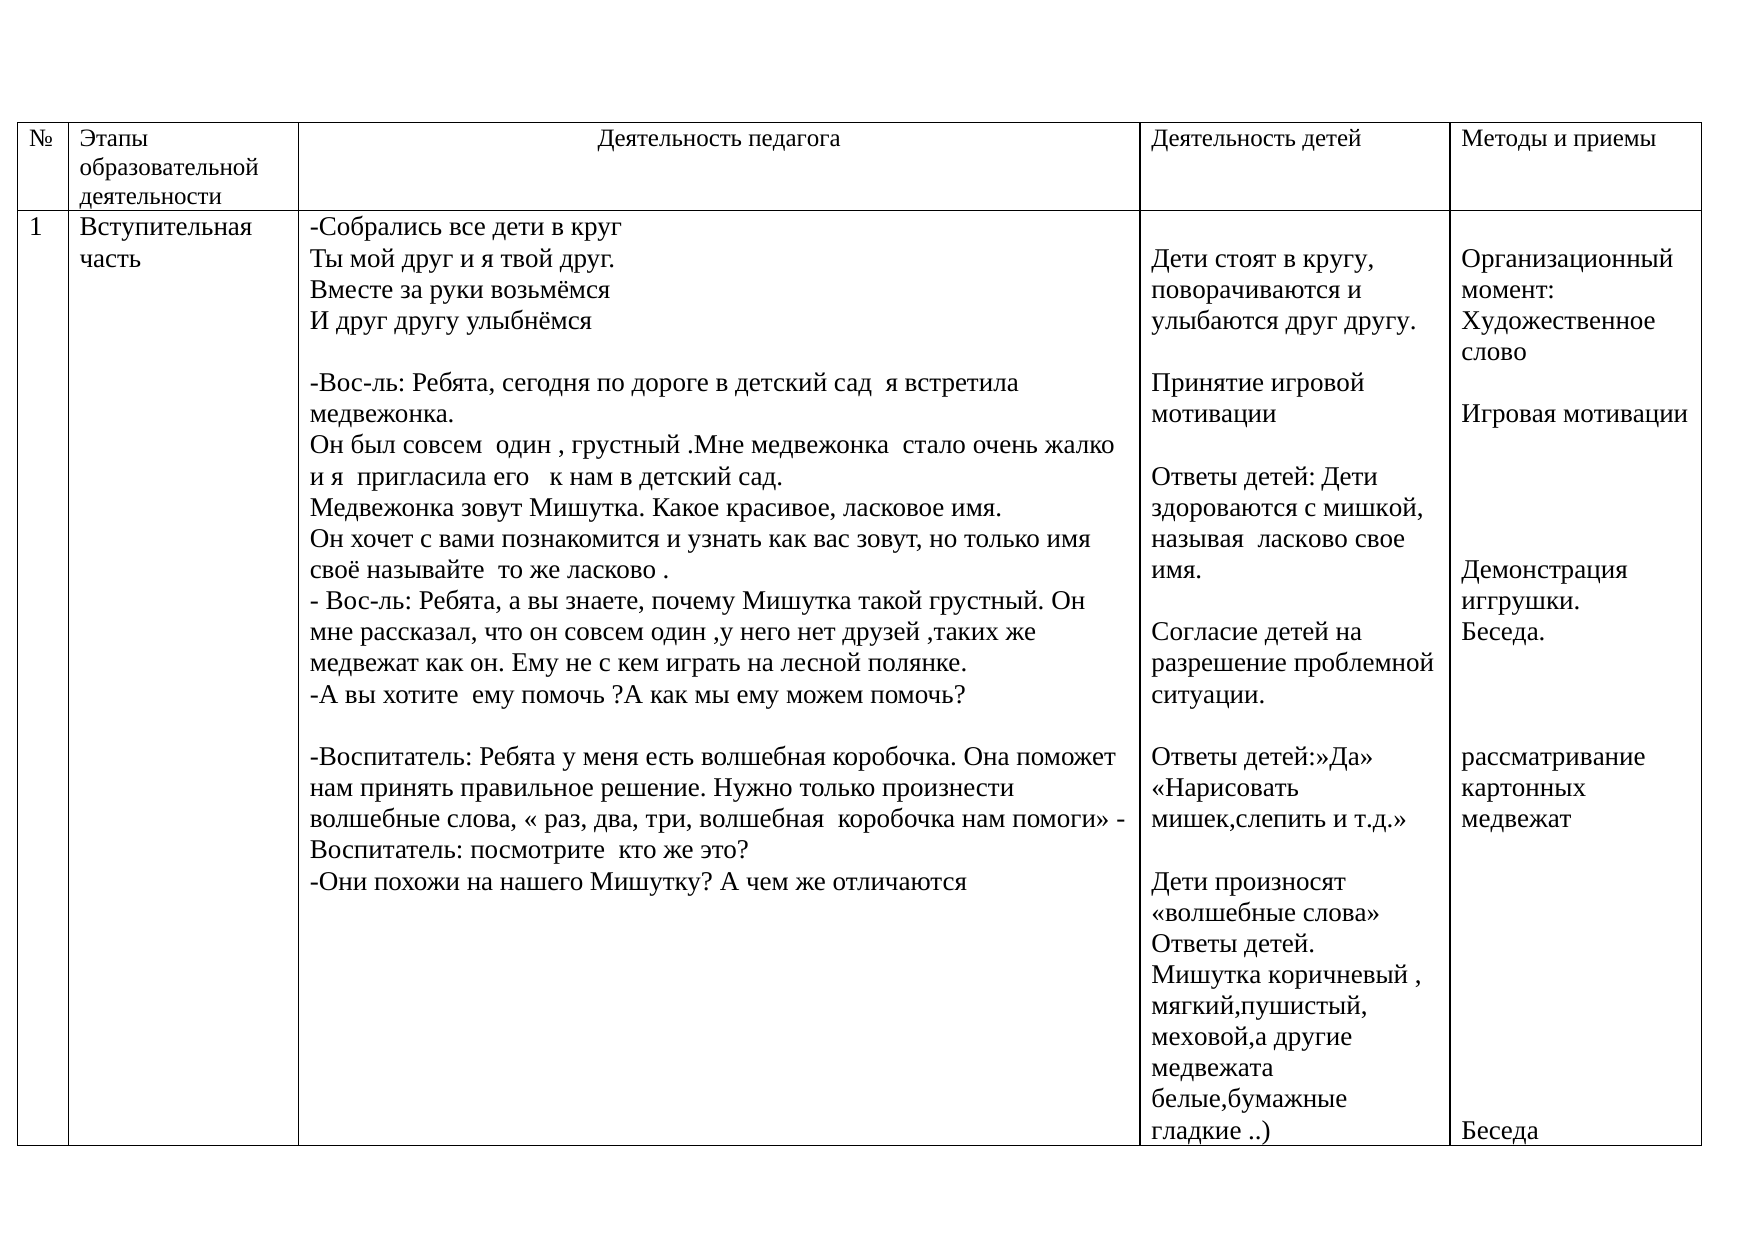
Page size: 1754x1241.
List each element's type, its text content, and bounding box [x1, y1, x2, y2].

table_header Деятельность педагога [299, 123, 1139, 209]
table_cell 1 2. 3. [18, 211, 68, 1145]
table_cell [1141, 211, 1449, 1145]
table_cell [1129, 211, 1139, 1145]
table_header Деятельность детей [1141, 123, 1449, 209]
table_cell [1451, 211, 1701, 1145]
table_header № [18, 123, 68, 209]
table_header Методы и приемы [1451, 123, 1701, 209]
table_header Этапы образовательной деятельности [69, 123, 298, 209]
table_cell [69, 211, 298, 1145]
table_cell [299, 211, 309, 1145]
